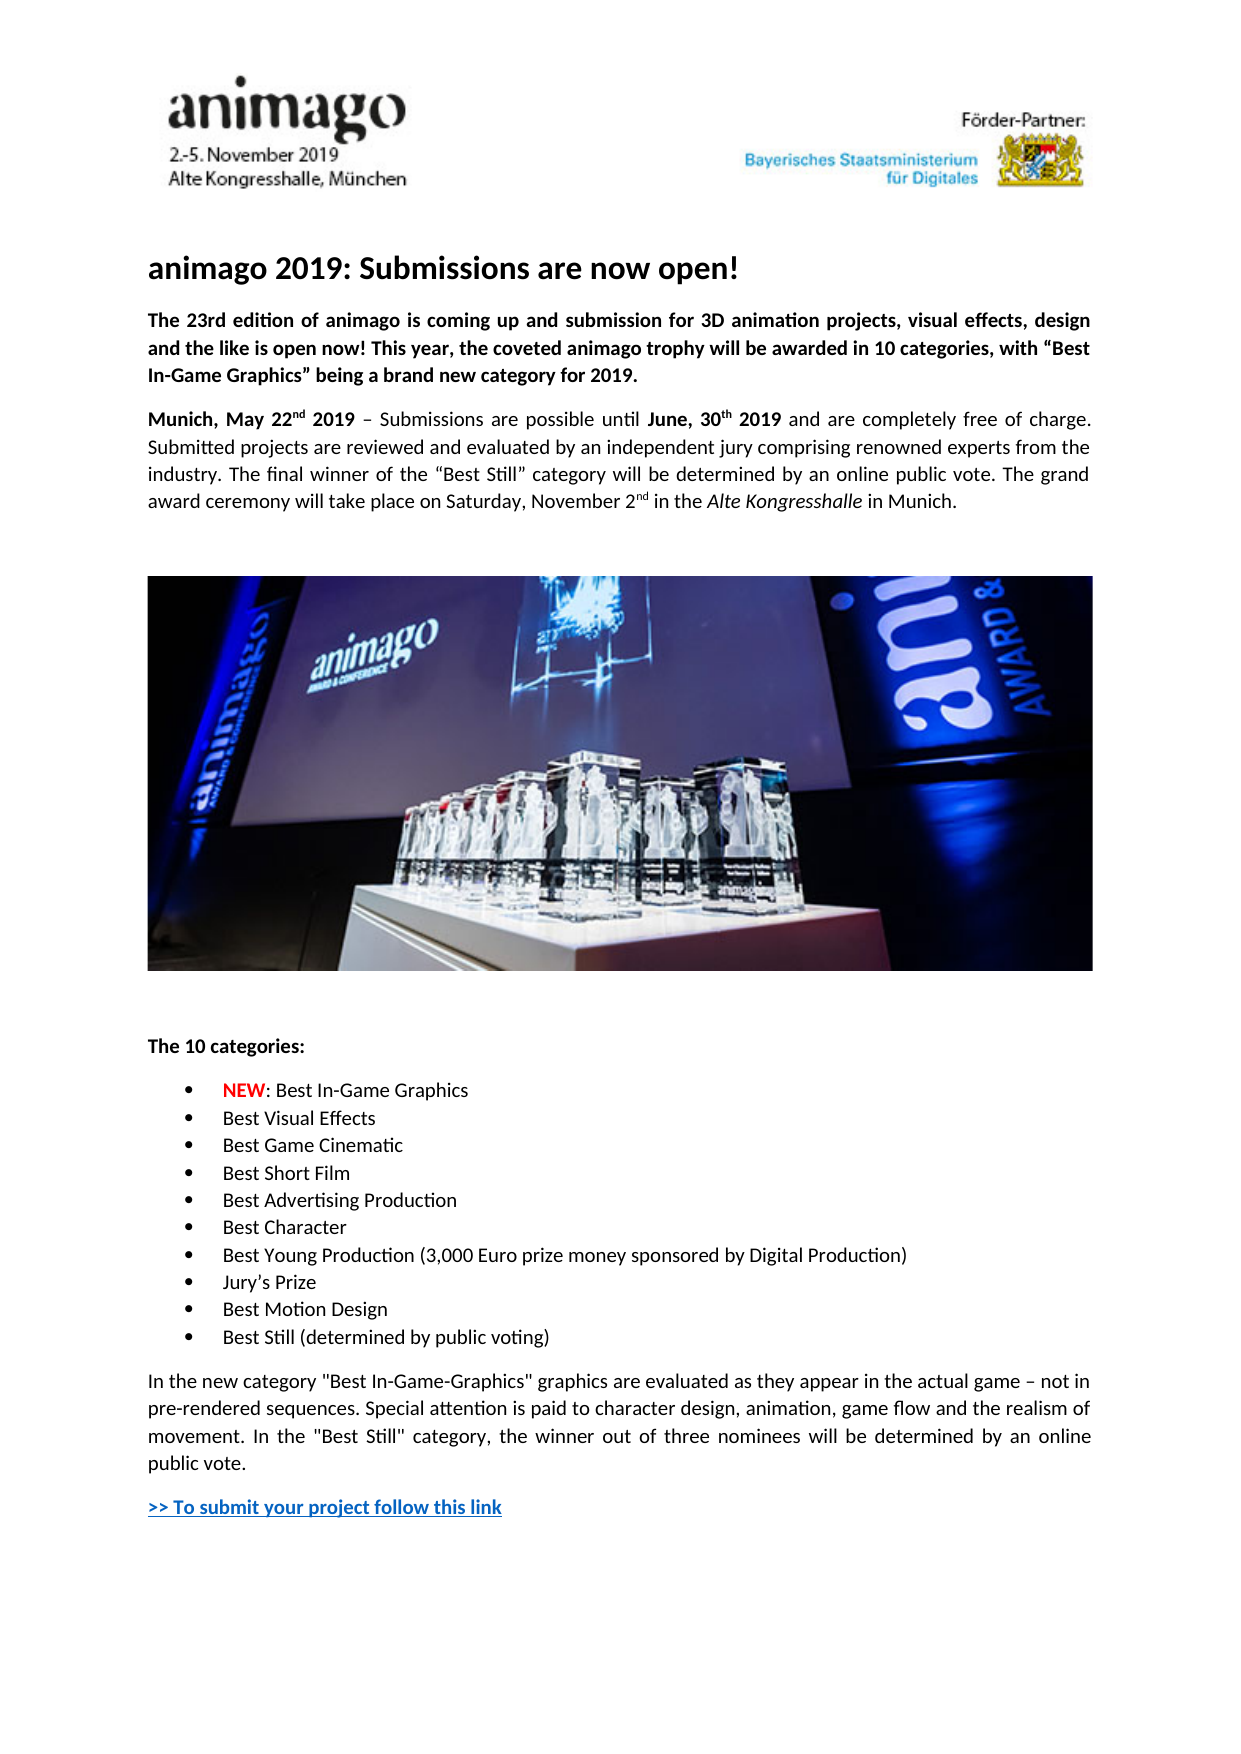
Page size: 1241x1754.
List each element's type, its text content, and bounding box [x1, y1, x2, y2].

text Munich, May 22nd 2019 – Submissions are possible until June, 30th 2019 and are completely free of charge. Submitted projects are reviewed and evaluated by an independent jury comprising renowned experts from the industry. The final winner of the “Best Still” category will be determined by an online public vote. The grand award ceremony will take place on Saturday, November 2nd in the Alte Kongresshalle in Munich. [148, 406, 1093, 514]
list Best Character [185, 1214, 1093, 1240]
list NEW: Best In-Game Graphics [185, 1077, 1093, 1103]
text In the new category "Best In-Game-Graphics" graphics are evaluated as they appear in the actual game – not in pre-rendered sequences. Special attention is paid to character design, animation, game flow and the realism of movement. In the "Best Still" category, the winner out of three nominees will be determined by an online public vote. [148, 1368, 1093, 1476]
text >> To submit your project follow this link [148, 1494, 1093, 1520]
list Best Visual Effects [185, 1105, 1093, 1130]
text animago 2019: Submissions are now open! [148, 247, 1093, 288]
text The 10 categories: [148, 1033, 1093, 1059]
list Best Advertising Production [185, 1187, 1093, 1212]
text The 23rd edition of animago is coming up and submission for 3D animation projects, visual effects, design and the like is open now! This year, the coveted animago trophy will be awarded in 10 categories, with “Best In-Game Graphics” being a brand new category for 2019. [148, 308, 1093, 388]
list Best Still (determined by public voting) [185, 1324, 1093, 1349]
list Best Motion Design [185, 1297, 1093, 1322]
list Best Young Production (3,000 Euro prize money sponsored by Digital Production) [185, 1242, 1093, 1267]
picture [147, 576, 1093, 971]
list Jury’s Prize [185, 1269, 1093, 1295]
picture [147, 73, 1093, 192]
list Best Game Cinematic [185, 1132, 1093, 1158]
list Best Short Film [185, 1160, 1093, 1185]
